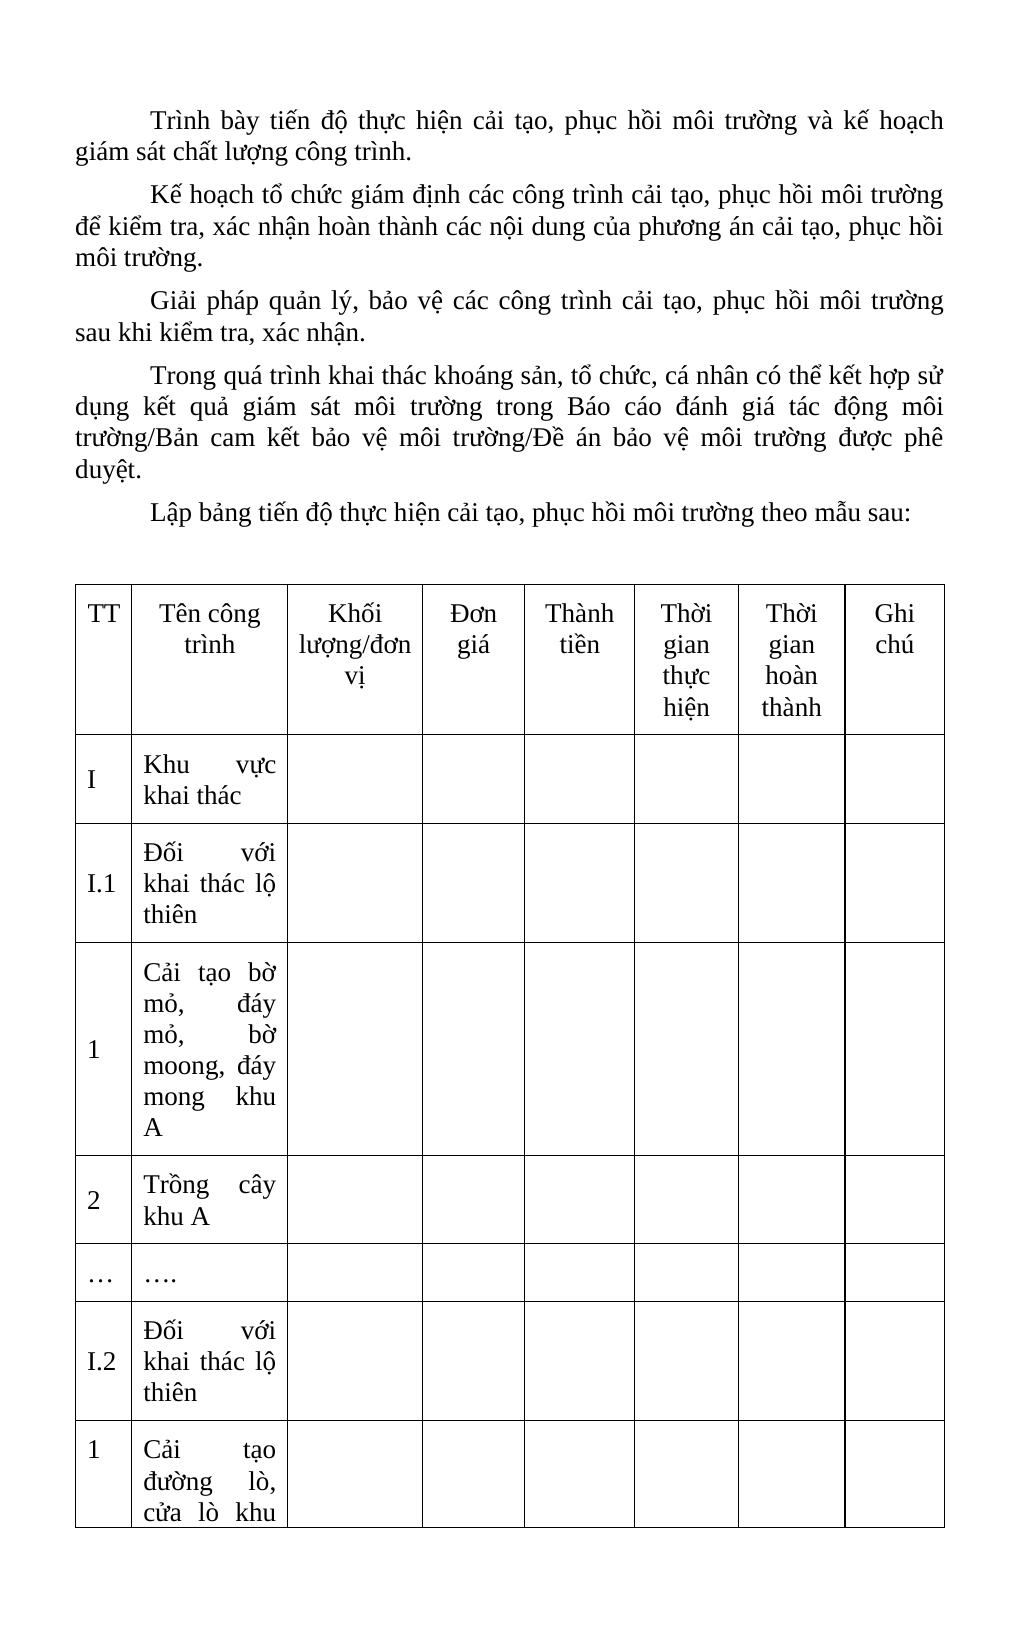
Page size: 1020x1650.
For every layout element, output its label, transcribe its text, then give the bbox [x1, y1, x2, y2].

table_cell [525, 1244, 634, 1301]
table_cell [739, 1302, 844, 1420]
table_cell 1 [76, 943, 131, 1155]
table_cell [132, 1421, 287, 1527]
table_header Đơn giá [423, 585, 524, 734]
table_cell I [76, 735, 131, 823]
table_cell [846, 735, 944, 823]
table_header Thời gian hoàn thành [739, 585, 844, 734]
table_cell [846, 943, 944, 1155]
table_cell [288, 824, 422, 942]
table_cell [525, 943, 634, 1155]
table_cell … [76, 1244, 131, 1301]
table_cell [288, 1302, 422, 1420]
table_cell [423, 1244, 524, 1301]
table_cell [288, 943, 422, 1155]
table_cell I.2 [76, 1302, 131, 1420]
table_cell [635, 943, 738, 1155]
table_cell [423, 1421, 524, 1527]
table_cell [423, 1302, 524, 1420]
text Lập bảng tiến độ thực hiện cải tạo, phục hồi môi trường theo mẫu sau: [75, 496, 945, 527]
table_cell [846, 1302, 944, 1420]
text Trong quá trình khai thác khoáng sản, tổ chức, cá nhân có thể kết hợp sử dụng kết quả giám sát môi trường trong Báo cáo đánh giá tác động môi trường/Bản cam kết bảo vệ môi trường/Đề án bảo vệ môi trường được phê duyệt. [75, 359, 945, 484]
table_header TT [76, 585, 131, 734]
table_header Thời gian thực hiện [635, 585, 738, 734]
table_cell [423, 943, 524, 1155]
table_header Khối lượng/đơn vị [288, 585, 422, 734]
table_cell Cải tạo bờ mỏ, đáy mỏ, bờ moong, đáy mong khu A [132, 943, 287, 1155]
table_cell [846, 1156, 944, 1243]
table_cell [846, 1244, 944, 1301]
table_header Thành tiền [525, 585, 634, 734]
table_cell [635, 1421, 738, 1527]
table_cell Khu vực khai thác [132, 735, 287, 823]
table_cell [635, 1244, 738, 1301]
table_cell Trồng cây khu A [132, 1156, 287, 1243]
text Giải pháp quản lý, bảo vệ các công trình cải tạo, phục hồi môi trường sau khi kiểm tra, xác nhận. [75, 284, 945, 347]
table_cell [846, 1421, 944, 1527]
table_cell Đối với khai thác lộ thiên [132, 1302, 287, 1420]
table_cell [739, 1244, 844, 1301]
table_header Ghi chú [846, 585, 944, 734]
table_cell [423, 1156, 524, 1243]
table_cell [288, 1421, 422, 1527]
table_cell [635, 1302, 738, 1420]
table_cell [635, 735, 738, 823]
table_cell [739, 1156, 844, 1243]
table_cell [739, 1421, 844, 1527]
table_cell [739, 735, 844, 823]
table_cell [525, 1302, 634, 1420]
table_cell [846, 824, 944, 942]
table_cell [288, 1244, 422, 1301]
text Kế hoạch tổ chức giám định các công trình cải tạo, phục hồi môi trường để kiểm tra, xác nhận hoàn thành các nội dung của phương án cải tạo, phục hồi môi trường. [75, 178, 945, 272]
table_cell [423, 735, 524, 823]
table_cell [525, 1156, 634, 1243]
table_cell [635, 1156, 738, 1243]
table_cell 2 [76, 1156, 131, 1243]
table_cell [525, 1421, 634, 1527]
table_header Tên công trình [132, 585, 287, 734]
table_cell [635, 824, 738, 942]
text Trình bày tiến độ thực hiện cải tạo, phục hồi môi trường và kế hoạch giám sát chất lượng công trình. [75, 104, 945, 166]
table_cell …. [132, 1244, 287, 1301]
table_cell [525, 735, 634, 823]
table_cell 1 [76, 1421, 131, 1527]
table_cell [423, 824, 524, 942]
table_cell [288, 735, 422, 823]
table_cell [739, 824, 844, 942]
table_cell [525, 824, 634, 942]
table_cell Đối với khai thác lộ thiên [132, 824, 287, 942]
table_cell [739, 943, 844, 1155]
table_cell I.1 [76, 824, 131, 942]
table_cell [288, 1156, 422, 1243]
